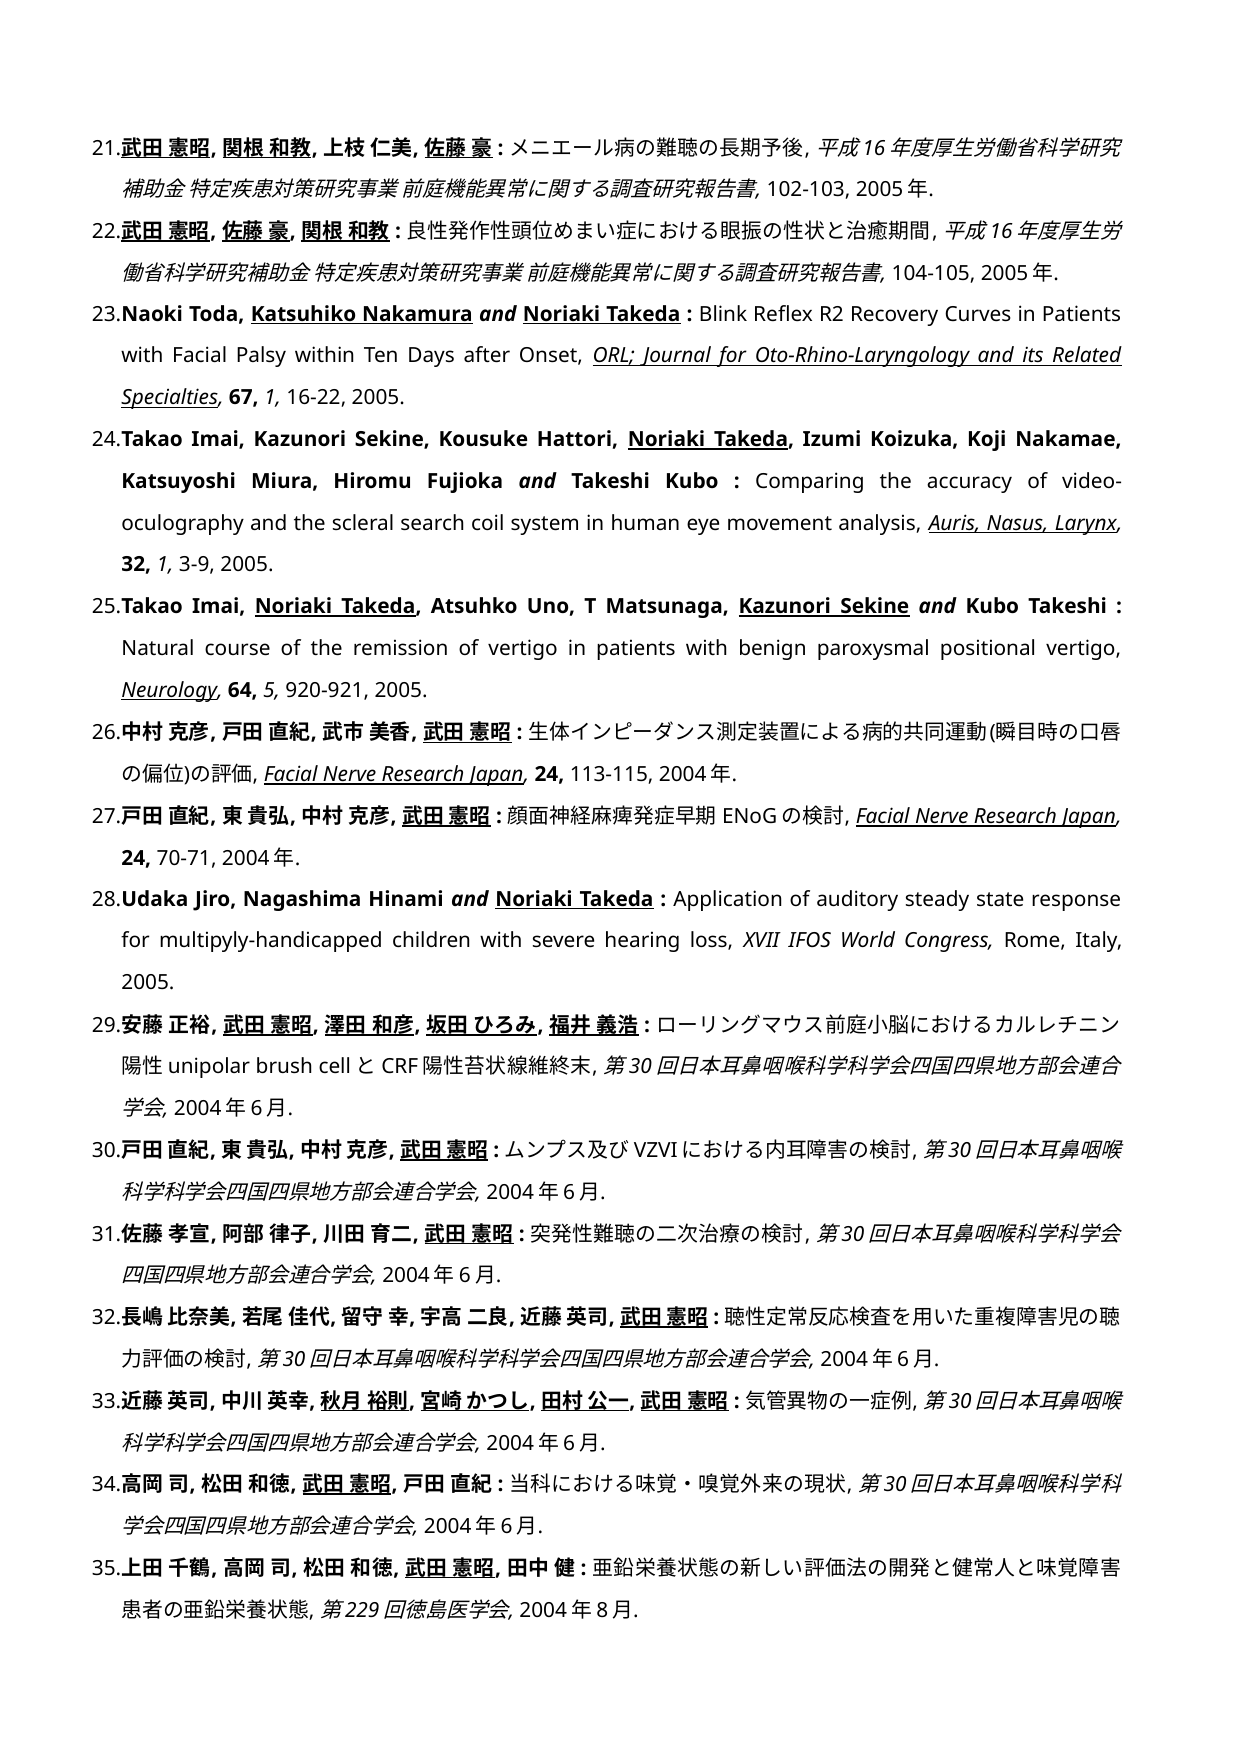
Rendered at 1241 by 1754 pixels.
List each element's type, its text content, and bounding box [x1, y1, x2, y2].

list 上田 千鶴, 高岡 司, 松田 和徳, 武田 憲昭, 田中 健 : 亜鉛栄養状態の新しい評価法の開発と健常人と味覚障害患者の亜鉛栄養状態, 第229回徳島医学会, 2004年8月. [92, 1545, 1122, 1629]
list 安藤 正裕, 武田 憲昭, 澤田 和彦, 坂田 ひろみ, 福井 義浩 : ローリングマウス前庭小脳におけるカルレチニン陽性unipolar brush cellとCRF陽性苔状線維終末, 第30回日本耳鼻咽喉科学科学会四国四県地方部会連合学会, 2004年6月. [92, 1002, 1122, 1128]
list Takao Imai, Noriaki Takeda, Atsuhko Uno, T Matsunaga, Kazunori Sekine and Kubo Takeshi : Natural course of the remission of vertigo in patients with benign paroxysmal positional vertigo, Neurology, 64, 5, 920-921, 2005. [92, 584, 1122, 710]
list 武田 憲昭, 関根 和教, 上枝 仁美, 佐藤 豪 : メニエール病の難聴の長期予後, 平成16年度厚生労働省科学研究補助金 特定疾患対策研究事業 前庭機能異常に関する調査研究報告書, 102-103, 2005年. [92, 125, 1122, 209]
list 高岡 司, 松田 和徳, 武田 憲昭, 戸田 直紀 : 当科における味覚・嗅覚外来の現状, 第30回日本耳鼻咽喉科学科学会四国四県地方部会連合学会, 2004年6月. [92, 1462, 1122, 1545]
list 中村 克彦, 戸田 直紀, 武市 美香, 武田 憲昭 : 生体インピーダンス測定装置による病的共同運動(瞬目時の口唇の偏位)の評価, Facial Nerve Research Japan, 24, 113-115, 2004年. [92, 710, 1122, 793]
list 戸田 直紀, 東 貴弘, 中村 克彦, 武田 憲昭 : ムンプス及びVZVIにおける内耳障害の検討, 第30回日本耳鼻咽喉科学科学会四国四県地方部会連合学会, 2004年6月. [92, 1128, 1122, 1211]
list 長嶋 比奈美, 若尾 佳代, 留守 幸, 宇高 二良, 近藤 英司, 武田 憲昭 : 聴性定常反応検査を用いた重複障害児の聴力評価の検討, 第30回日本耳鼻咽喉科学科学会四国四県地方部会連合学会, 2004年6月. [92, 1295, 1122, 1378]
list 戸田 直紀, 東 貴弘, 中村 克彦, 武田 憲昭 : 顔面神経麻痺発症早期ENoGの検討, Facial Nerve Research Japan, 24, 70-71, 2004年. [92, 793, 1122, 877]
list 武田 憲昭, 佐藤 豪, 関根 和教 : 良性発作性頭位めまい症における眼振の性状と治癒期間, 平成16年度厚生労働省科学研究補助金 特定疾患対策研究事業 前庭機能異常に関する調査研究報告書, 104-105, 2005年. [92, 209, 1122, 292]
list 近藤 英司, 中川 英幸, 秋月 裕則, 宮崎 かつし, 田村 公一, 武田 憲昭 : 気管異物の一症例, 第30回日本耳鼻咽喉科学科学会四国四県地方部会連合学会, 2004年6月. [92, 1378, 1122, 1462]
list Udaka Jiro, Nagashima Hinami and Noriaki Takeda : Application of auditory steady state response for multipyly-handicapped children with severe hearing loss, XVII IFOS World Congress, Rome, Italy, 2005. [92, 877, 1122, 1002]
list Takao Imai, Kazunori Sekine, Kousuke Hattori, Noriaki Takeda, Izumi Koizuka, Koji Nakamae, Katsuyoshi Miura, Hiromu Fujioka and Takeshi Kubo : Comparing the accuracy of video-oculography and the scleral search coil system in human eye movement analysis, Auris, Nasus, Larynx, 32, 1, 3-9, 2005. [92, 417, 1122, 584]
list Naoki Toda, Katsuhiko Nakamura and Noriaki Takeda : Blink Reflex R2 Recovery Curves in Patients with Facial Palsy within Ten Days after Onset, ORL; Journal for Oto-Rhino-Laryngology and its Related Specialties, 67, 1, 16-22, 2005. [92, 292, 1122, 417]
list 佐藤 孝宣, 阿部 律子, 川田 育二, 武田 憲昭 : 突発性難聴の二次治療の検討, 第30回日本耳鼻咽喉科学科学会四国四県地方部会連合学会, 2004年6月. [92, 1211, 1122, 1295]
